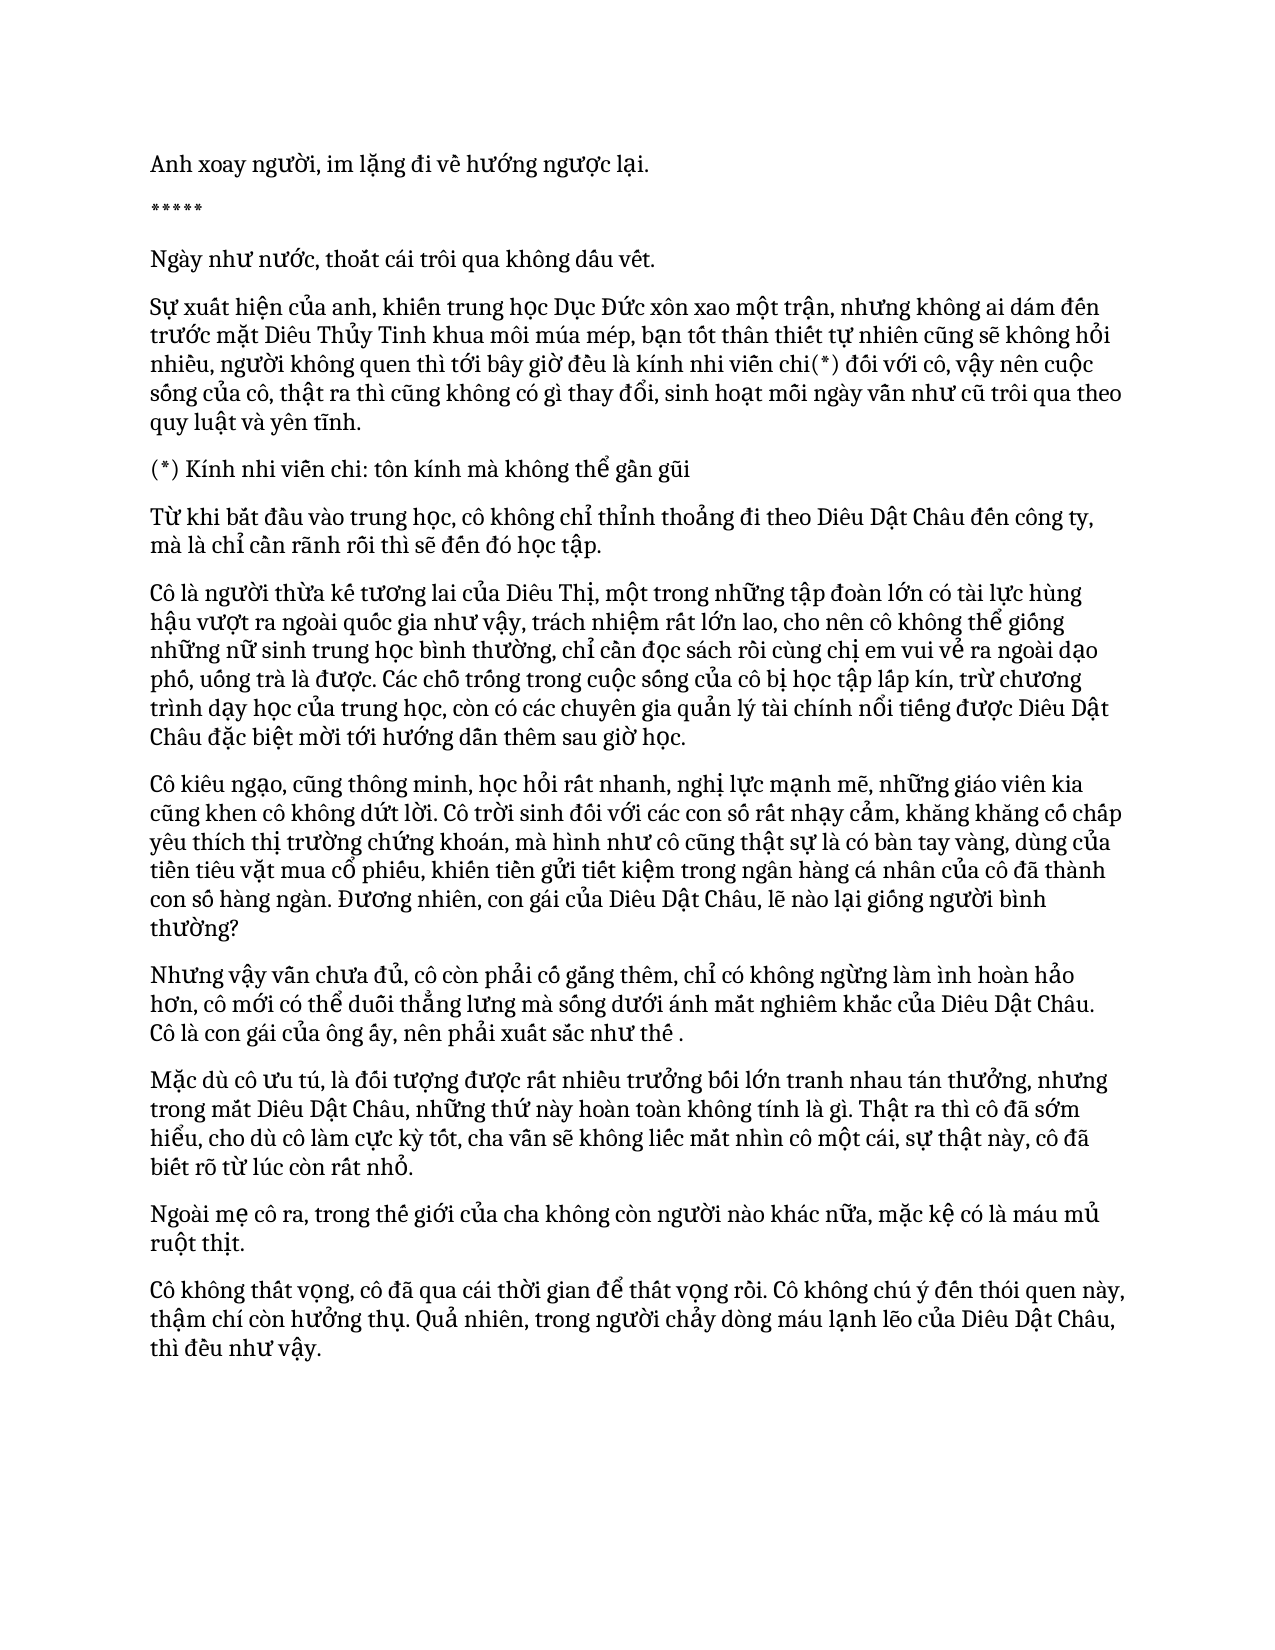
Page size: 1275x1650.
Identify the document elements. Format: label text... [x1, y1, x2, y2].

text Cô kiêu ngạo, cũng thông minh, học hỏi rất nhanh, nghị lực mạnh mẽ, những giáo viên kia cũng khen cô không dứt lời. Cô trời sinh đối với các con số rất nhạy cảm, khăng khăng cố chấp yêu thích thị trường chứng khoán, mà hình như cô cũng thật sự là có bàn tay vàng, dùng của tiền tiêu vặt mua cổ phiếu, khiến tiền gửi tiết kiệm trong ngân hàng cá nhân của cô đã thành con số hàng ngàn. Đương nhiên, con gái của Diêu Dật Châu, lẽ nào lại giống người bình thường? [150, 770, 1125, 942]
text Sự xuất hiện của anh, khiến trung học Dục Đức xôn xao một trận, nhưng không ai dám đến trước mặt Diêu Thủy Tinh khua môi múa mép, bạn tốt thân thiết tự nhiên cũng sẽ không hỏi nhiều, người không quen thì tới bây giờ đều là kính nhi viễn chi(*) đối với cô, vậy nên cuộc sống của cô, thật ra thì cũng không có gì thay đổi, sinh hoạt mỗi ngày vẫn như cũ trôi qua theo quy luật và yên tĩnh. [150, 292, 1125, 436]
text Cô là người thừa kế tương lai của Diêu Thị, một trong những tập đoàn lớn có tài lực hùng hậu vượt ra ngoài quốc gia như vậy, trách nhiệm rất lớn lao, cho nên cô không thể giống những nữ sinh trung học bình thường, chỉ cần đọc sách rồi cùng chị em vui vẻ ra ngoài dạo phố, uống trà là được. Các chỗ trống trong cuộc sống của cô bị học tập lấp kín, trừ chương trình dạy học của trung học, còn có các chuyên gia quản lý tài chính nổi tiếng được Diêu Dật Châu đặc biệt mời tới hướng dẫn thêm sau giờ học. [150, 579, 1125, 751]
text Ngày như nước, thoắt cái trôi qua không dấu vết. [150, 245, 1125, 274]
text Anh xoay người, im lặng đi về hướng ngược lại. [150, 150, 1125, 179]
text Nhưng vậy vẫn chưa đủ, cô còn phải cố gắng thêm, chỉ có không ngừng làm ình hoàn hảo hơn, cô mới có thể duỗi thẳng lưng mà sống dưới ánh mắt nghiêm khắc của Diêu Dật Châu. Cô là con gái của ông ấy, nên phải xuất sắc như thế . [150, 961, 1125, 1047]
text Mặc dù cô ưu tú, là đối tượng được rất nhiều trưởng bối lớn tranh nhau tán thưởng, nhưng trong mắt Diêu Dật Châu, những thứ này hoàn toàn không tính là gì. Thật ra thì cô đã sớm hiểu, cho dù cô làm cực kỳ tốt, cha vẫn sẽ không liếc mắt nhìn cô một cái, sự thật này, cô đã biết rõ từ lúc còn rất nhỏ. [150, 1066, 1125, 1181]
text (*) Kính nhi viễn chi: tôn kính mà không thể gần gũi [150, 455, 1125, 484]
text Cô không thất vọng, cô đã qua cái thời gian để thất vọng rồi. Cô không chú ý đến thói quen này, thậm chí còn hưởng thụ. Quả nhiên, trong người chảy dòng máu lạnh lẽo của Diêu Dật Châu, thì đều như vậy. [150, 1276, 1125, 1420]
text ***** [150, 197, 1125, 226]
text Từ khi bắt đầu vào trung học, cô không chỉ thỉnh thoảng đi theo Diêu Dật Châu đến công ty, mà là chỉ cần rãnh rỗi thì sẽ đến đó học tập. [150, 502, 1125, 560]
text Ngoài mẹ cô ra, trong thế giới của cha không còn người nào khác nữa, mặc kệ có là máu mủ ruột thịt. [150, 1200, 1125, 1257]
